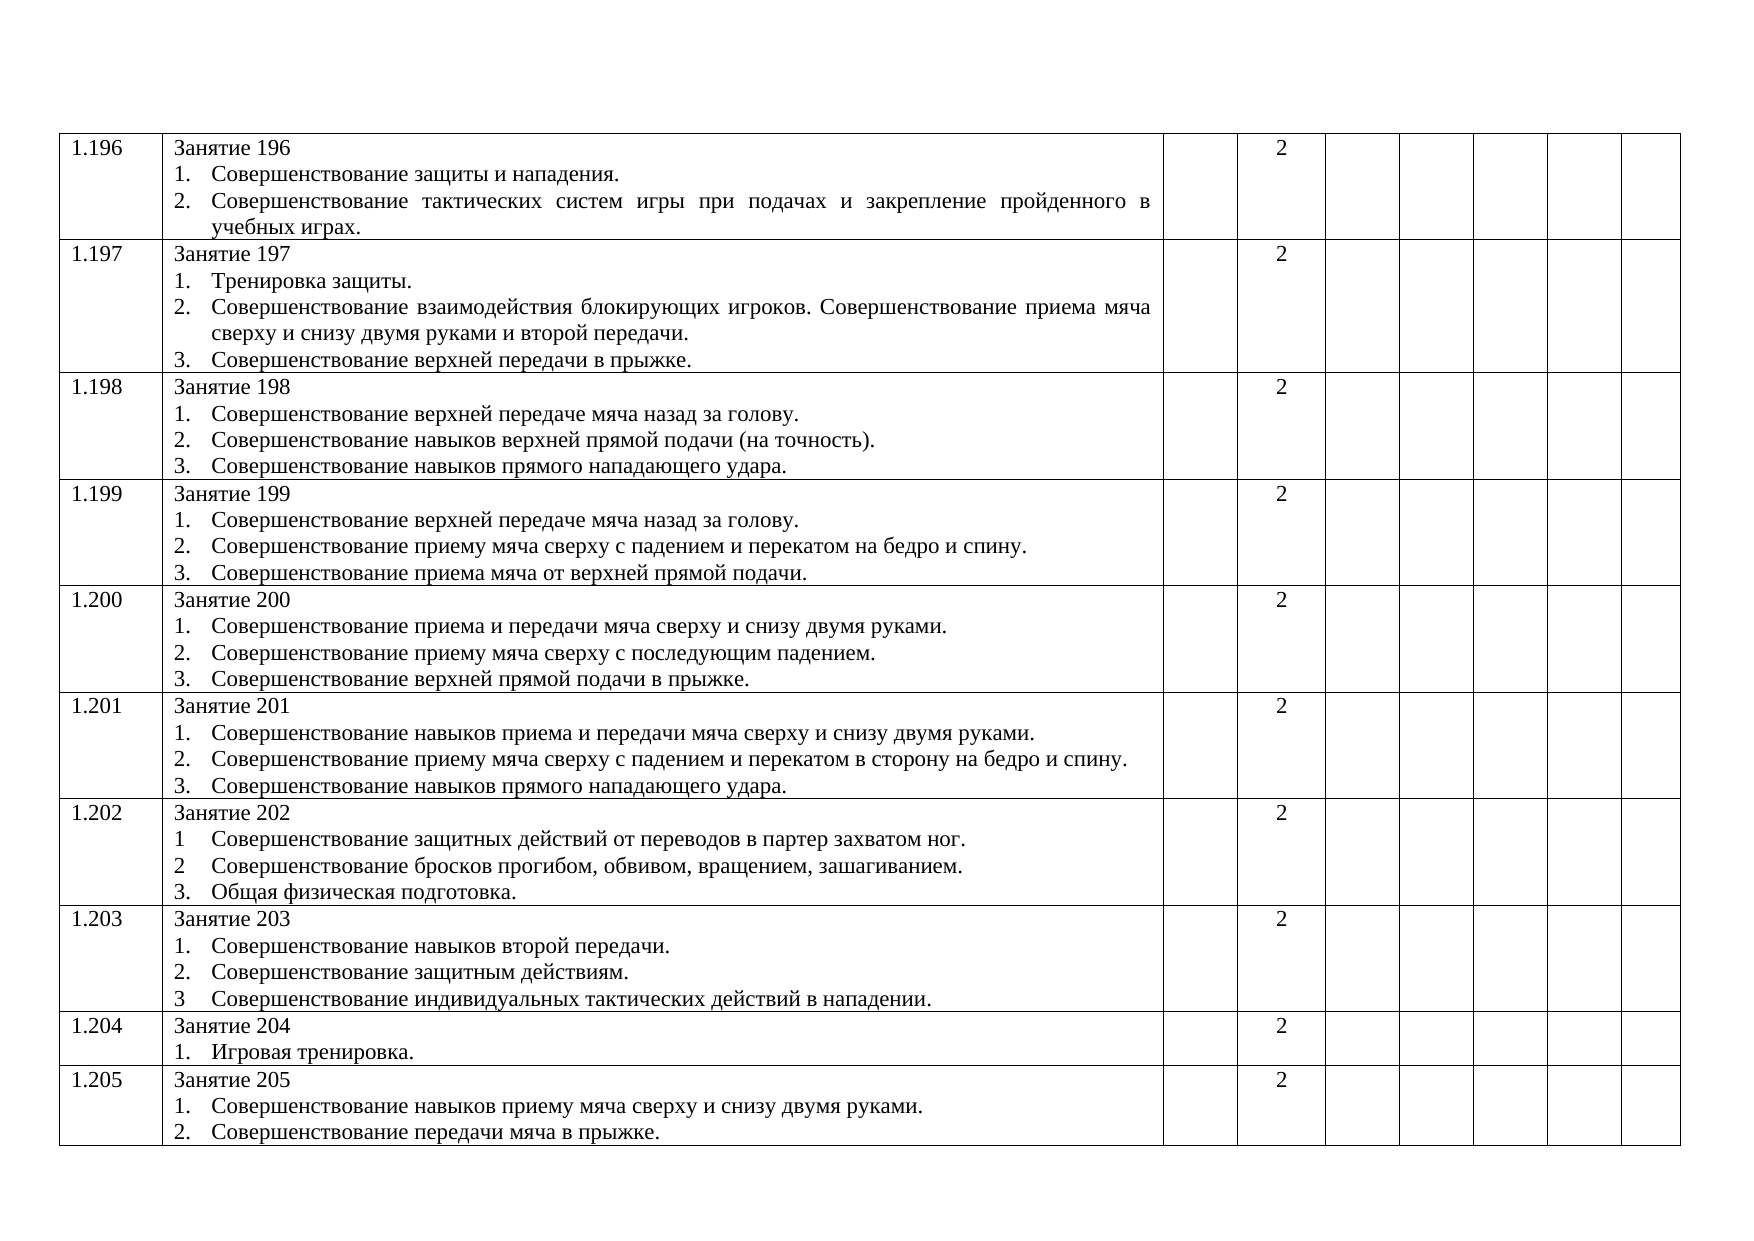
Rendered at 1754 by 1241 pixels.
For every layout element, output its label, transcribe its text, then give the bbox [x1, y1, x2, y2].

table_cell [1164, 1066, 1237, 1145]
table_cell 1.205 [60, 1066, 162, 1145]
table_cell [1326, 480, 1399, 585]
table_cell [1164, 1012, 1237, 1065]
table_cell 1.202 [60, 799, 162, 904]
table_cell [1164, 134, 1237, 239]
table_cell [1400, 134, 1473, 239]
table_cell 1.204 [60, 1012, 162, 1065]
table_cell [1548, 373, 1621, 479]
table_cell [1164, 799, 1237, 904]
table_cell [1548, 1066, 1621, 1145]
table_cell [1400, 799, 1473, 904]
table_cell [1622, 1066, 1680, 1145]
table_cell [1326, 693, 1399, 798]
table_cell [163, 1066, 1163, 1145]
table_cell [1400, 1012, 1473, 1065]
table_cell [1400, 693, 1473, 798]
table_cell [1474, 1012, 1547, 1065]
table_cell 2 [1238, 240, 1325, 372]
table_cell [1622, 240, 1680, 372]
table_cell [1326, 1012, 1399, 1065]
table_cell [1400, 480, 1473, 585]
table_cell 1.200 [60, 586, 162, 692]
table_cell [1622, 586, 1680, 692]
table_cell [1326, 240, 1399, 372]
table_cell 2 [1238, 1012, 1325, 1065]
table_cell [1400, 240, 1473, 372]
table_cell 1.199 [60, 480, 162, 585]
table_cell Занятие 204 Игровая тренировка. [163, 1012, 1163, 1065]
table_cell [1164, 586, 1237, 692]
table_cell [1548, 480, 1621, 585]
table_cell [1622, 693, 1680, 798]
table_cell 2 [1238, 480, 1325, 585]
table_cell [1164, 373, 1237, 479]
table_cell Занятие 203 Совершенствование навыков второй передачи. Совершенствование защитным действиям. Совершенствование индивидуальных тактических действий в нападении. [163, 906, 1163, 1011]
table_cell [1474, 373, 1547, 479]
table_cell [1400, 586, 1473, 692]
table_cell [1400, 906, 1473, 1011]
table_cell [1164, 906, 1237, 1011]
table_cell [1164, 693, 1237, 798]
table_cell [1326, 134, 1399, 239]
table_cell [1474, 586, 1547, 692]
table_cell 2 [1238, 693, 1325, 798]
table_cell [1474, 906, 1547, 1011]
table_cell [1400, 373, 1473, 479]
table_cell [1474, 240, 1547, 372]
table_cell [1622, 480, 1680, 585]
table_cell 2 [1238, 906, 1325, 1011]
table_cell 1.203 [60, 906, 162, 1011]
table_cell Занятие 202 Совершенствование защитных действий от переводов в партер захватом ног. Совершенствование бросков прогибом, обвивом, вращением, зашагиванием. Общая физическая подготовка. [163, 799, 1163, 904]
table_cell Занятие 196 Совершенствование защиты и нападения. Совершенствование тактических систем игры при подачах и закрепление пройденного в учебных играх. [163, 134, 1163, 239]
table_cell Занятие 201 Совершенствование навыков приема и передачи мяча сверху и снизу двумя руками. Совершенствование приему мяча сверху с падением и перекатом в сторону на бедро и спину. Совершенствование навыков прямого нападающего удара. [163, 693, 1163, 798]
table_cell Занятие 199 Совершенствование верхней передаче мяча назад за голову. Совершенствование приему мяча сверху с падением и перекатом на бедро и спину. Совершенствование приема мяча от верхней прямой подачи. [163, 480, 1163, 585]
table_cell 1.201 [60, 693, 162, 798]
table_cell [1548, 586, 1621, 692]
table_cell 1.196 [60, 134, 162, 239]
table_cell 2 [1238, 586, 1325, 692]
table_cell [1474, 480, 1547, 585]
table_cell [1326, 373, 1399, 479]
table_cell [1548, 240, 1621, 372]
table_cell [1622, 373, 1680, 479]
table_cell [1548, 799, 1621, 904]
table_cell [1326, 1066, 1399, 1145]
table_cell [1548, 906, 1621, 1011]
table_cell [1474, 799, 1547, 904]
table_cell 2 [1238, 1066, 1325, 1145]
table_cell [1622, 134, 1680, 239]
table_cell 2 [1238, 373, 1325, 479]
table_cell 1.197 [60, 240, 162, 372]
table_cell [1326, 799, 1399, 904]
table_cell Занятие 198 Совершенствование верхней передаче мяча назад за голову. Совершенствование навыков верхней прямой подачи (на точность). Совершенствование навыков прямого нападающего удара. [163, 373, 1163, 479]
table_cell [1622, 1012, 1680, 1065]
table_cell 2 [1238, 134, 1325, 239]
table_cell [1622, 799, 1680, 904]
table_cell [1400, 1066, 1473, 1145]
table_cell [1326, 906, 1399, 1011]
table_cell [1474, 693, 1547, 798]
table_cell [1326, 586, 1399, 692]
table_cell [1548, 1012, 1621, 1065]
table_cell 2 [1238, 799, 1325, 904]
table_cell [1164, 240, 1237, 372]
table_cell [1164, 480, 1237, 585]
table_cell Занятие 200 Совершенствование приема и передачи мяча сверху и снизу двумя руками. Совершенствование приему мяча сверху с последующим падением. Совершенствование верхней прямой подачи в прыжке. [163, 586, 1163, 692]
table_cell Занятие 197 Тренировка защиты. Совершенствование взаимодействия блокирующих игроков. Совершенствование приема мяча сверху и снизу двумя руками и второй передачи. Совершенствование верхней передачи в прыжке. [163, 240, 1163, 372]
table_cell 1.198 [60, 373, 162, 479]
table_cell [1622, 906, 1680, 1011]
table_cell [1474, 1066, 1547, 1145]
table_cell [1474, 134, 1547, 239]
table_cell [1548, 693, 1621, 798]
table_cell [1548, 134, 1621, 239]
